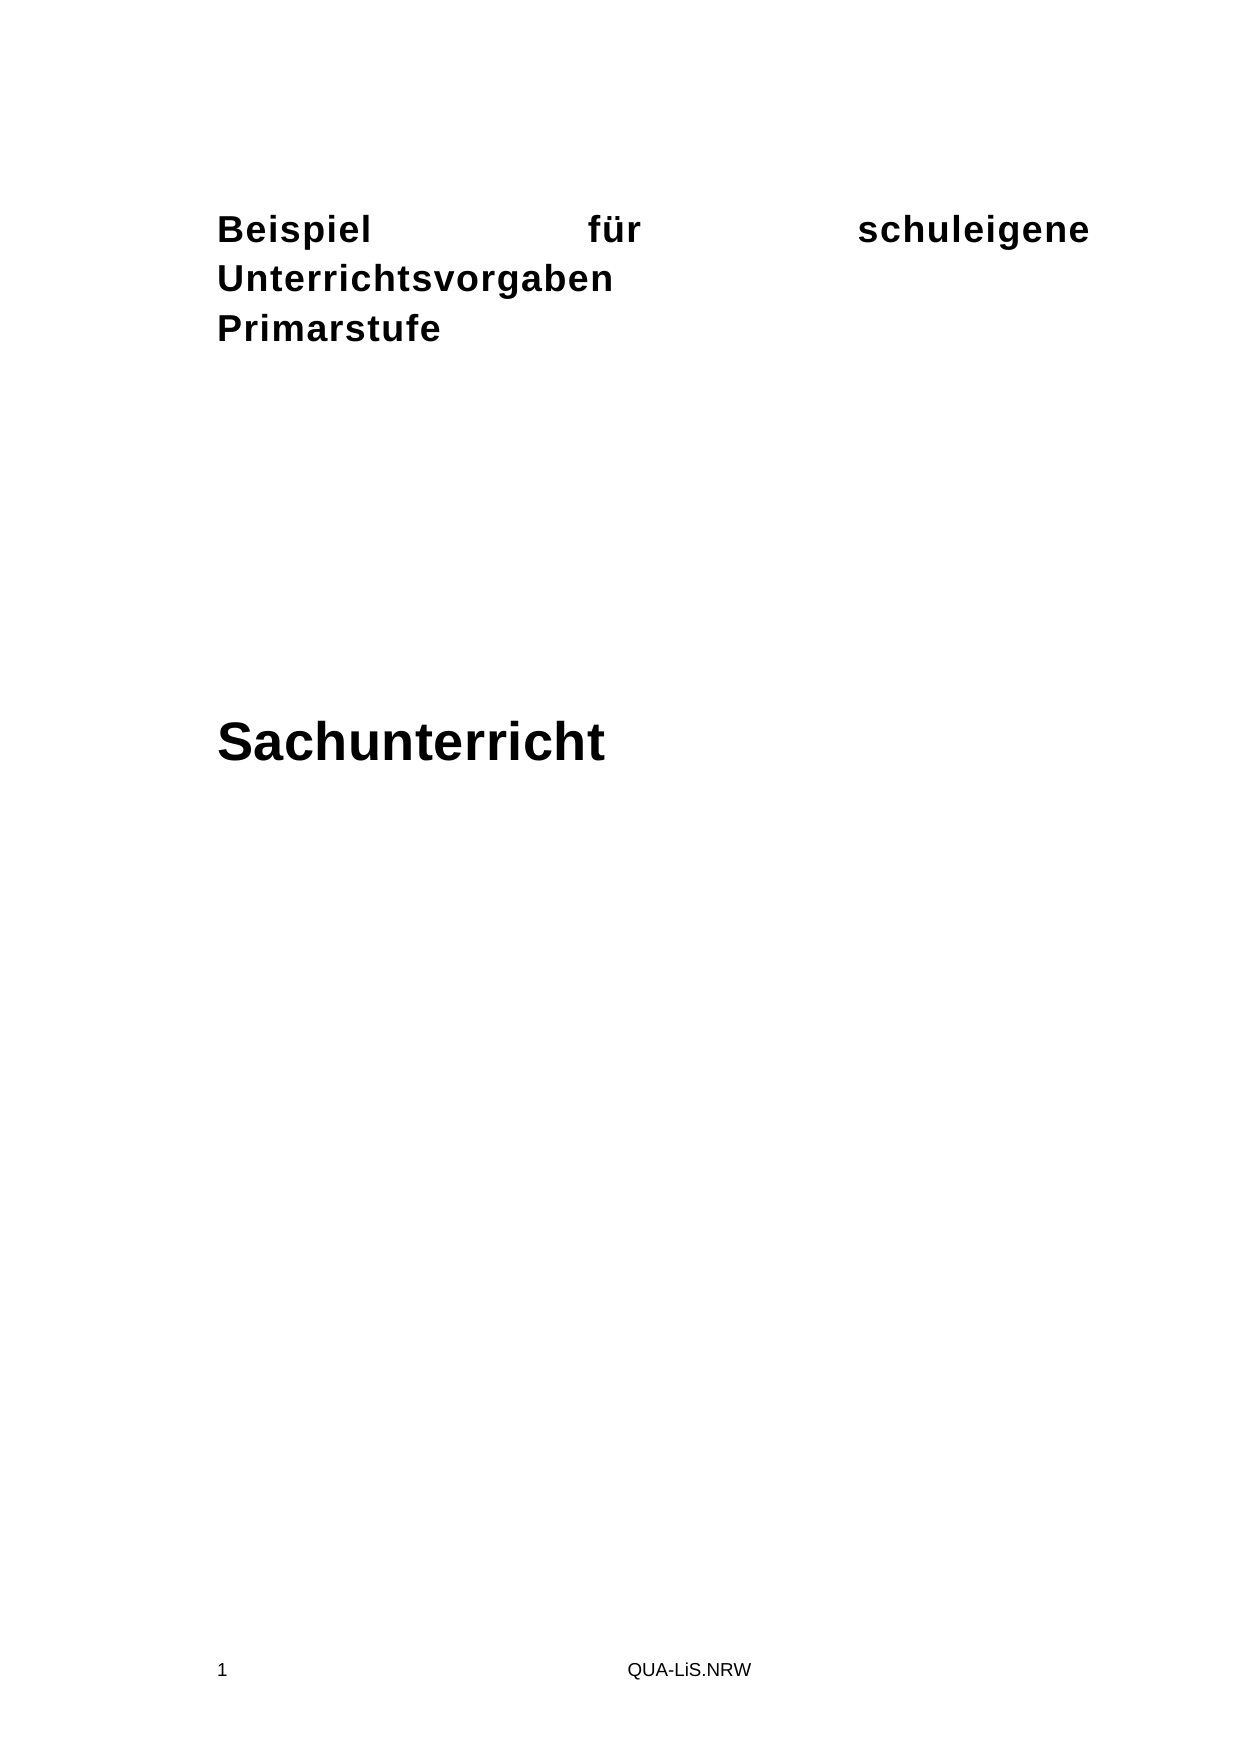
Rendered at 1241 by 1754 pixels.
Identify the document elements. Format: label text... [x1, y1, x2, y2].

title Sachunterricht [217, 710, 1090, 772]
subtitle Primarstufe [217, 306, 1090, 349]
subtitle Beispiel für schuleigene Unterrichtsvorgaben [217, 207, 1090, 299]
